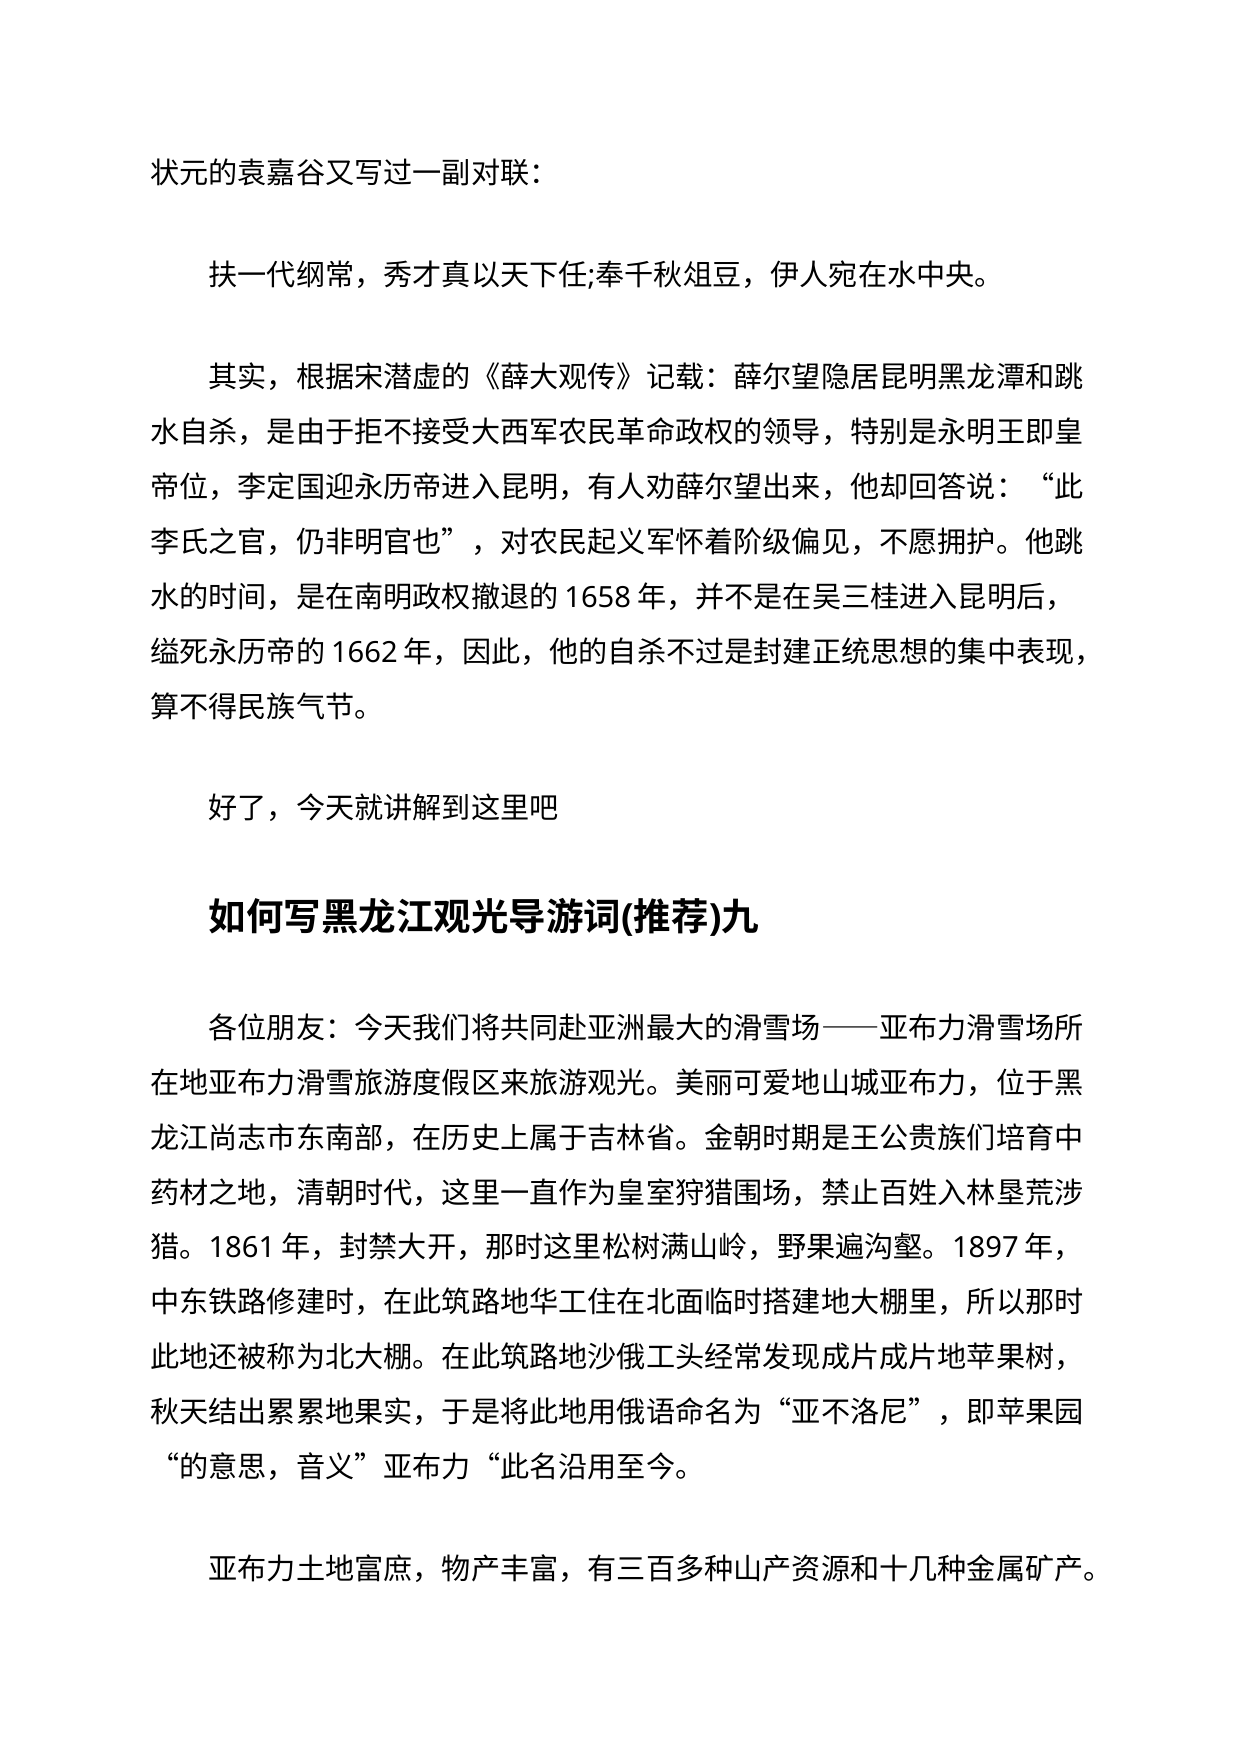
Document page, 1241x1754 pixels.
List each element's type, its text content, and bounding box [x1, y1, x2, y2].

text 扶一代纲常，秀才真以天下任;奉千秋俎豆，伊人宛在水中央。 [150, 252, 1090, 294]
text 如何写黑龙江观光导游词(推荐)九 [150, 887, 1090, 941]
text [150, 150, 1090, 192]
text 好了，今天就讲解到这里吧 [150, 785, 1090, 827]
text 各位朋友：今天我们将共同赴亚洲最大的滑雪场——亚布力滑雪场所在地亚布力滑雪旅游度假区来旅游观光。美丽可爱地山城亚布力，位于黑龙江尚志市东南部，在历史上属于吉林省。金朝时期是王公贵族们培育中药材之地，清朝时代，这里一直作为皇室狩猎围场，禁止百姓入林垦荒涉猎。1861年，封禁大开，那时这里松树满山岭，野果遍沟壑。1897年，中东铁路修建时，在此筑路地华工住在北面临时搭建地大棚里，所以那时此地还被称为北大棚。在此筑路地沙俄工头经常发现成片成片地苹果树，秋天结出累累地果实，于是将此地用俄语命名为“亚不洛尼”，即苹果园“的意思，音义”亚布力“此名沿用至今。 [150, 1004, 1090, 1486]
text 其实，根据宋潜虚的《薛大观传》记载：薛尔望隐居昆明黑龙潭和跳水自杀，是由于拒不接受大西军农民革命政权的领导，特别是永明王即皇帝位，李定国迎永历帝进入昆明，有人劝薛尔望出来，他却回答说：“此李氏之官，仍非明官也”，对农民起义军怀着阶级偏见，不愿拥护。他跳水的时间，是在南明政权撤退的1658年，并不是在吴三桂进入昆明后，缢死永历帝的1662年，因此，他的自杀不过是封建正统思想的集中表现，算不得民族气节。 [150, 354, 1090, 726]
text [150, 1546, 1090, 1588]
